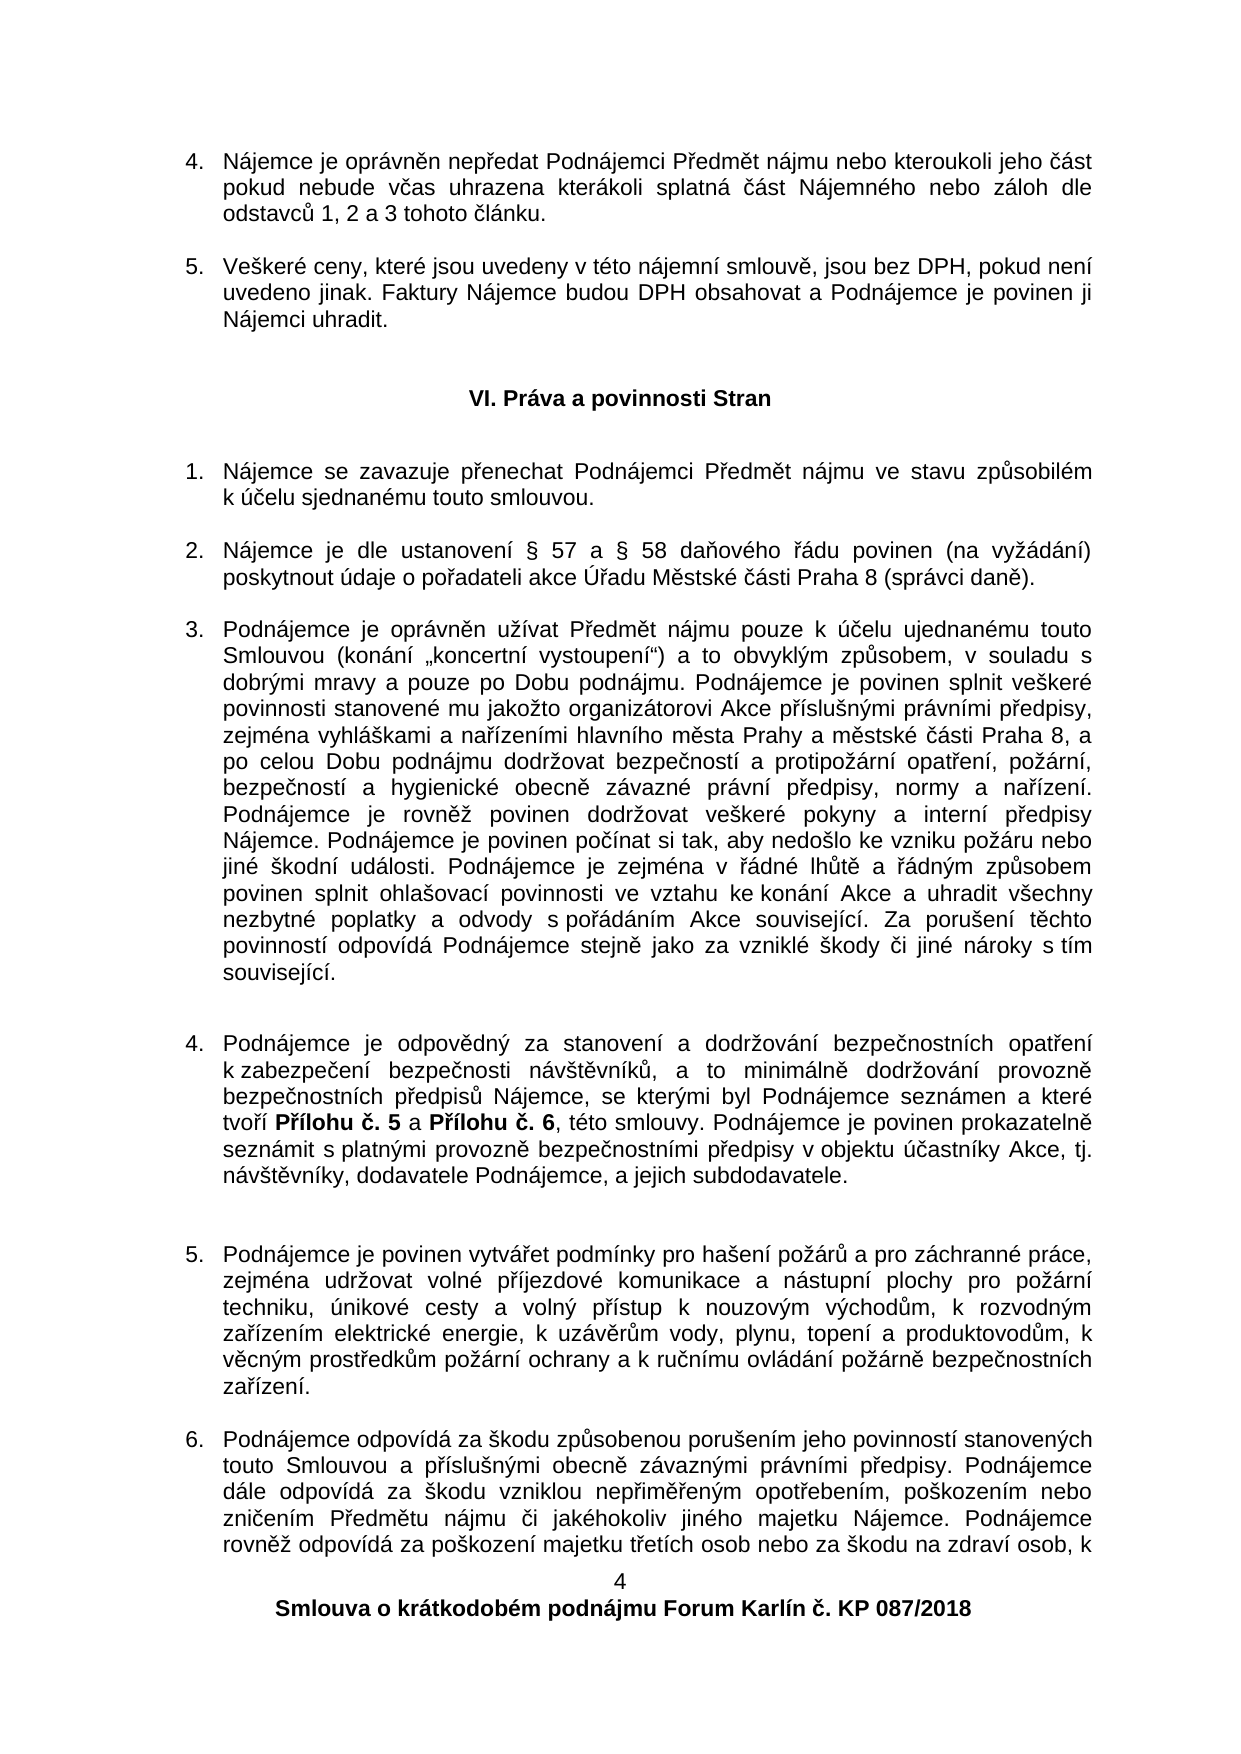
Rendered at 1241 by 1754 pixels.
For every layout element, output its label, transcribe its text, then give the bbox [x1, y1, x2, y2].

list Nájemce je dle ustanovení § 57 a § 58 daňového řádu povinen (na vyžádání) poskytnout údaje o pořadateli akce Úřadu Městské části Praha 8 (správci daně). [185, 537, 1093, 590]
list Podnájemce je oprávněn užívat Předmět nájmu pouze k účelu ujednanému touto Smlouvou (konání „koncertní vystoupení“) a to obvyklým způsobem, v souladu s dobrými mravy a pouze po Dobu podnájmu. Podnájemce je povinen splnit veškeré povinnosti stanovené mu jakožto organizátorovi Akce příslušnými právními předpisy, zejména vyhláškami a nařízeními hlavního města Prahy a městské části Praha 8, a po celou Dobu podnájmu dodržovat bezpečností a protipožární opatření, požární, bezpečností a hygienické obecně závazné právní předpisy, normy a nařízení. Podnájemce je rovněž povinen dodržovat veškeré pokyny a interní předpisy Nájemce. Podnájemce je povinen počínat si tak, aby nedošlo ke vzniku požáru nebo jiné škodní události. Podnájemce je zejména v řádné lhůtě a řádným způsobem povinen splnit ohlašovací povinnosti ve vztahu ke konání Akce a uhradit všechny nezbytné poplatky a odvody s pořádáním Akce související. Za porušení těchto povinností odpovídá Podnájemce stejně jako za vzniklé škody či jiné nároky s tím související. [185, 616, 1093, 985]
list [185, 1426, 1093, 1557]
list Nájemce se zavazuje přenechat Podnájemci Předmět nájmu ve stavu způsobilém k účelu sjednanému touto smlouvou. [185, 458, 1093, 511]
subtitle VI. Práva a povinnosti Stran [148, 385, 1093, 411]
list Podnájemce je odpovědný za stanovení a dodržování bezpečnostních opatření k zabezpečení bezpečnosti návštěvníků, a to minimálně dodržování provozně bezpečnostních předpisů Nájemce, se kterými byl Podnájemce seznámen a které tvoří Přílohu č. 5 a Přílohu č. 6, této smlouvy. Podnájemce je povinen prokazatelně seznámit s platnými provozně bezpečnostními předpisy v objektu účastníky Akce, tj. návštěvníky, dodavatele Podnájemce, a jejich subdodavatele. [185, 1030, 1093, 1188]
list Veškeré ceny, které jsou uvedeny v této nájemní smlouvě, jsou bez DPH, pokud není uvedeno jinak. Faktury Nájemce budou DPH obsahovat a Podnájemce je povinen ji Nájemci uhradit. [185, 253, 1093, 332]
list Podnájemce je povinen vytvářet podmínky pro hašení požárů a pro záchranné práce, zejména udržovat volné příjezdové komunikace a nástupní plochy pro požární techniku, únikové cesty a volný přístup k nouzovým východům, k rozvodným zařízením elektrické energie, k uzávěrům vody, plynu, topení a produktovodům, k věcným prostředkům požární ochrany a k ručnímu ovládání požárně bezpečnostních zařízení. [185, 1241, 1093, 1399]
list Nájemce je oprávněn nepředat Podnájemci Předmět nájmu nebo kteroukoli jeho část pokud nebude včas uhrazena kterákoli splatná část Nájemného nebo záloh dle odstavců 1, 2 a 3 tohoto článku. [185, 148, 1093, 227]
